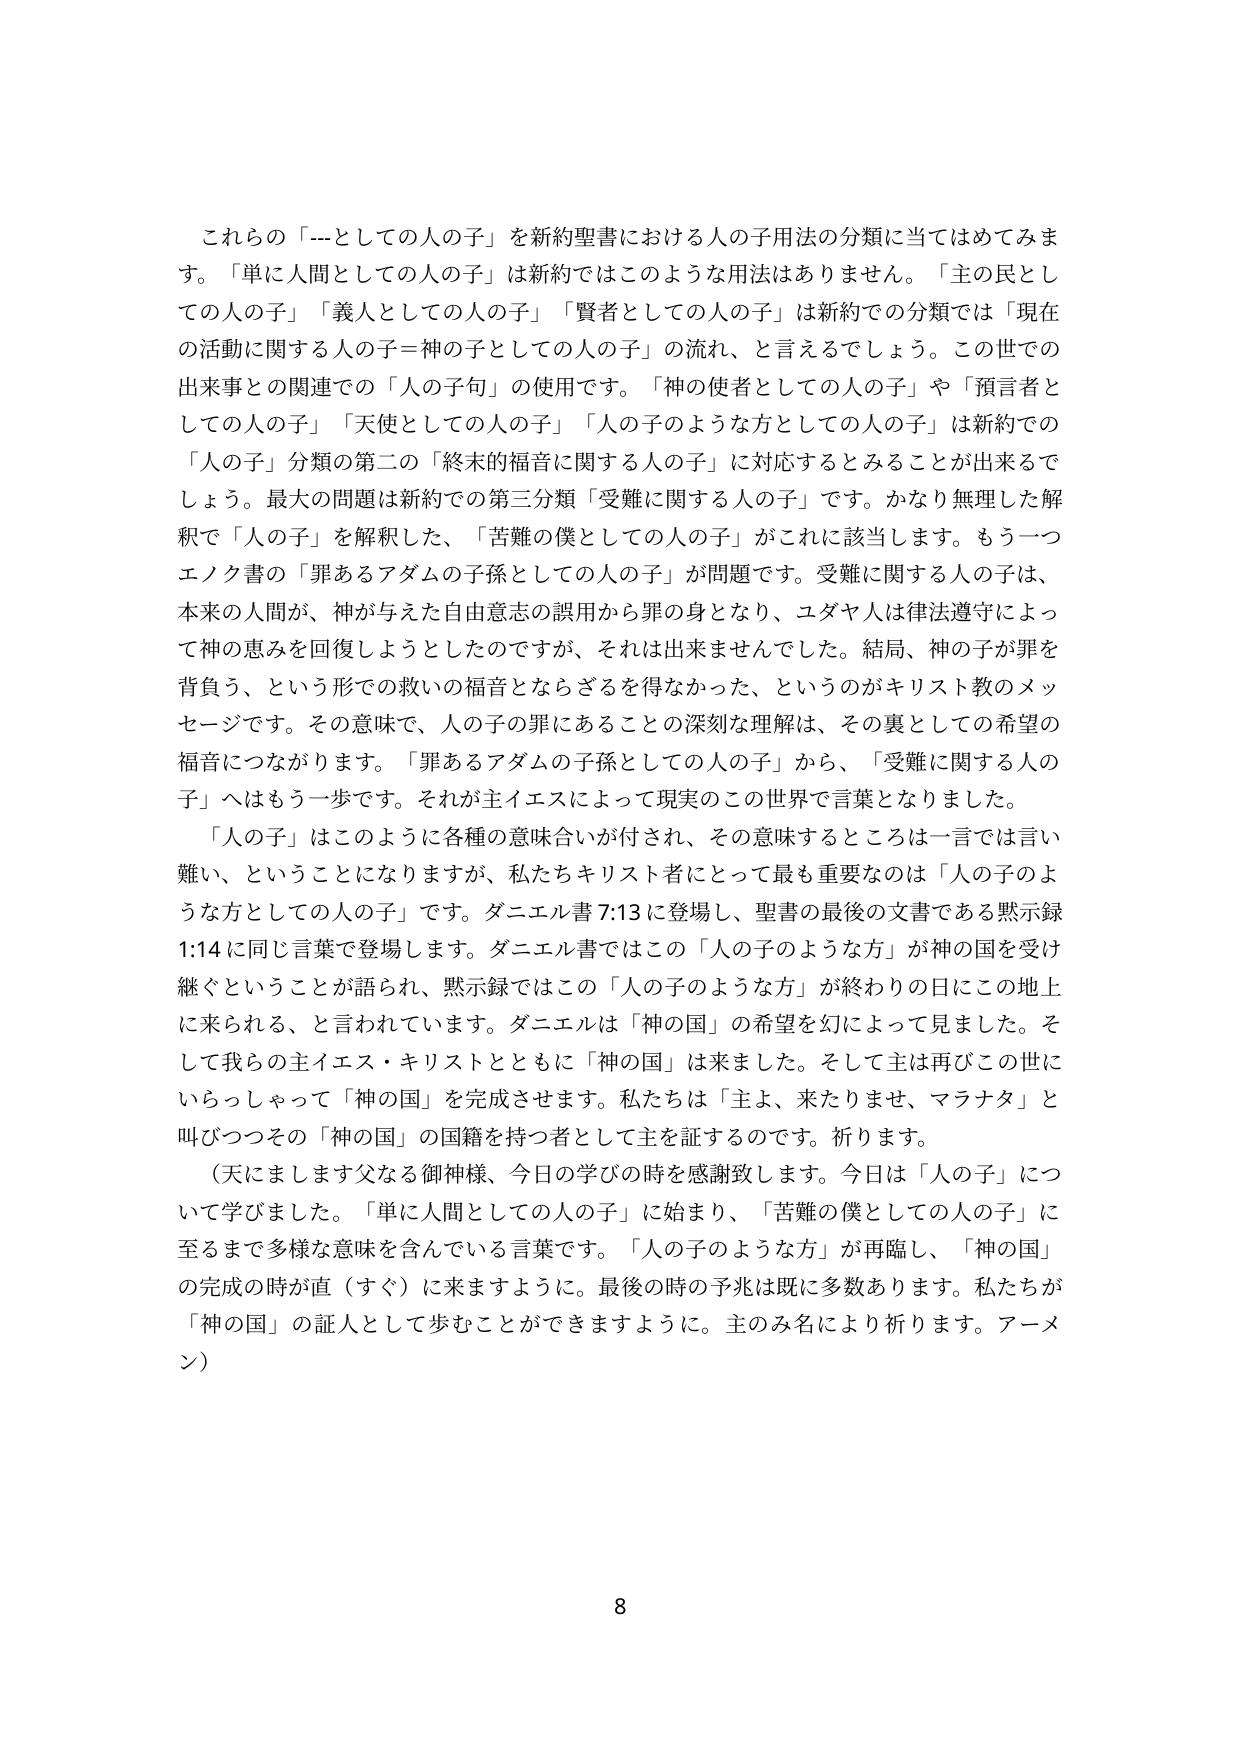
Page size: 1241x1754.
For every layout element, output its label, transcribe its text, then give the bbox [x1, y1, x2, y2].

text これらの「---としての人の子」を新約聖書における人の子用法の分類に当てはめてみます。「単に人間としての人の子」は新約ではこのような用法はありません。「主の民としての人の子」「義人としての人の子」「賢者としての人の子」は新約での分類では「現在の活動に関する人の子＝神の子としての人の子」の流れ、と言えるでしょう。この世での出来事との関連での「人の子句」の使用です。「神の使者としての人の子」や「預言者としての人の子」「天使としての人の子」「人の子のような方としての人の子」は新約での「人の子」分類の第二の「終末的福音に関する人の子」に対応するとみることが出来るでしょう。最大の問題は新約での第三分類「受難に関する人の子」です。かなり無理した解釈で「人の子」を解釈した、「苦難の僕としての人の子」がこれに該当します。もう一つ、エノク書の「罪あるアダムの子孫としての人の子」が問題です。受難に関する人の子は、本来の人間が、神が与えた自由意志の誤用から罪の身となり、ユダヤ人は律法遵守によって神の恵みを回復しようとしたのですが、それは出来ませんでした。結局、神の子が罪を背負う、という形での救いの福音とならざるを得なかった、というのがキリスト教のメッセージです。その意味で、人の子の罪にあることの深刻な理解は、その裏としての希望の福音につながります。「罪あるアダムの子孫としての人の子」から、「受難に関する人の子」へはもう一歩です。それが主イエスによって現実のこの世界で言葉となりました。 [177, 217, 1063, 817]
text （天にまします父なる御神様、今日の学びの時を感謝致します。今日は「人の子」について学びました。「単に人間としての人の子」に始まり、「苦難の僕としての人の子」に至るまで多様な意味を含んでいる言葉です。「人の子のような方」が再臨し、「神の国」の完成の時が直（すぐ）に来ますように。最後の時の予兆は既に多数あります。私たちが、「神の国」の証人として歩むことができますように。主のみ名により祈ります。アーメン） [177, 1154, 1063, 1379]
text 「人の子」はこのように各種の意味合いが付され、その意味するところは一言では言い難い、ということになりますが、私たちキリスト者にとって最も重要なのは「人の子のような方としての人の子」です。ダニエル書7:13に登場し、聖書の最後の文書である黙示録1:14に同じ言葉で登場します。ダニエル書ではこの「人の子のような方」が神の国を受け継ぐということが語られ、黙示録ではこの「人の子のような方」が終わりの日にこの地上に来られる、と言われています。ダニエルは「神の国」の希望を幻によって見ました。そして我らの主イエス・キリストとともに「神の国」は来ました。そして主は再びこの世にいらっしゃって「神の国」を完成させます。私たちは「主よ、来たりませ、マラナタ」と叫びつつその「神の国」の国籍を持つ者として主を証するのです。祈ります。 [177, 817, 1063, 1154]
